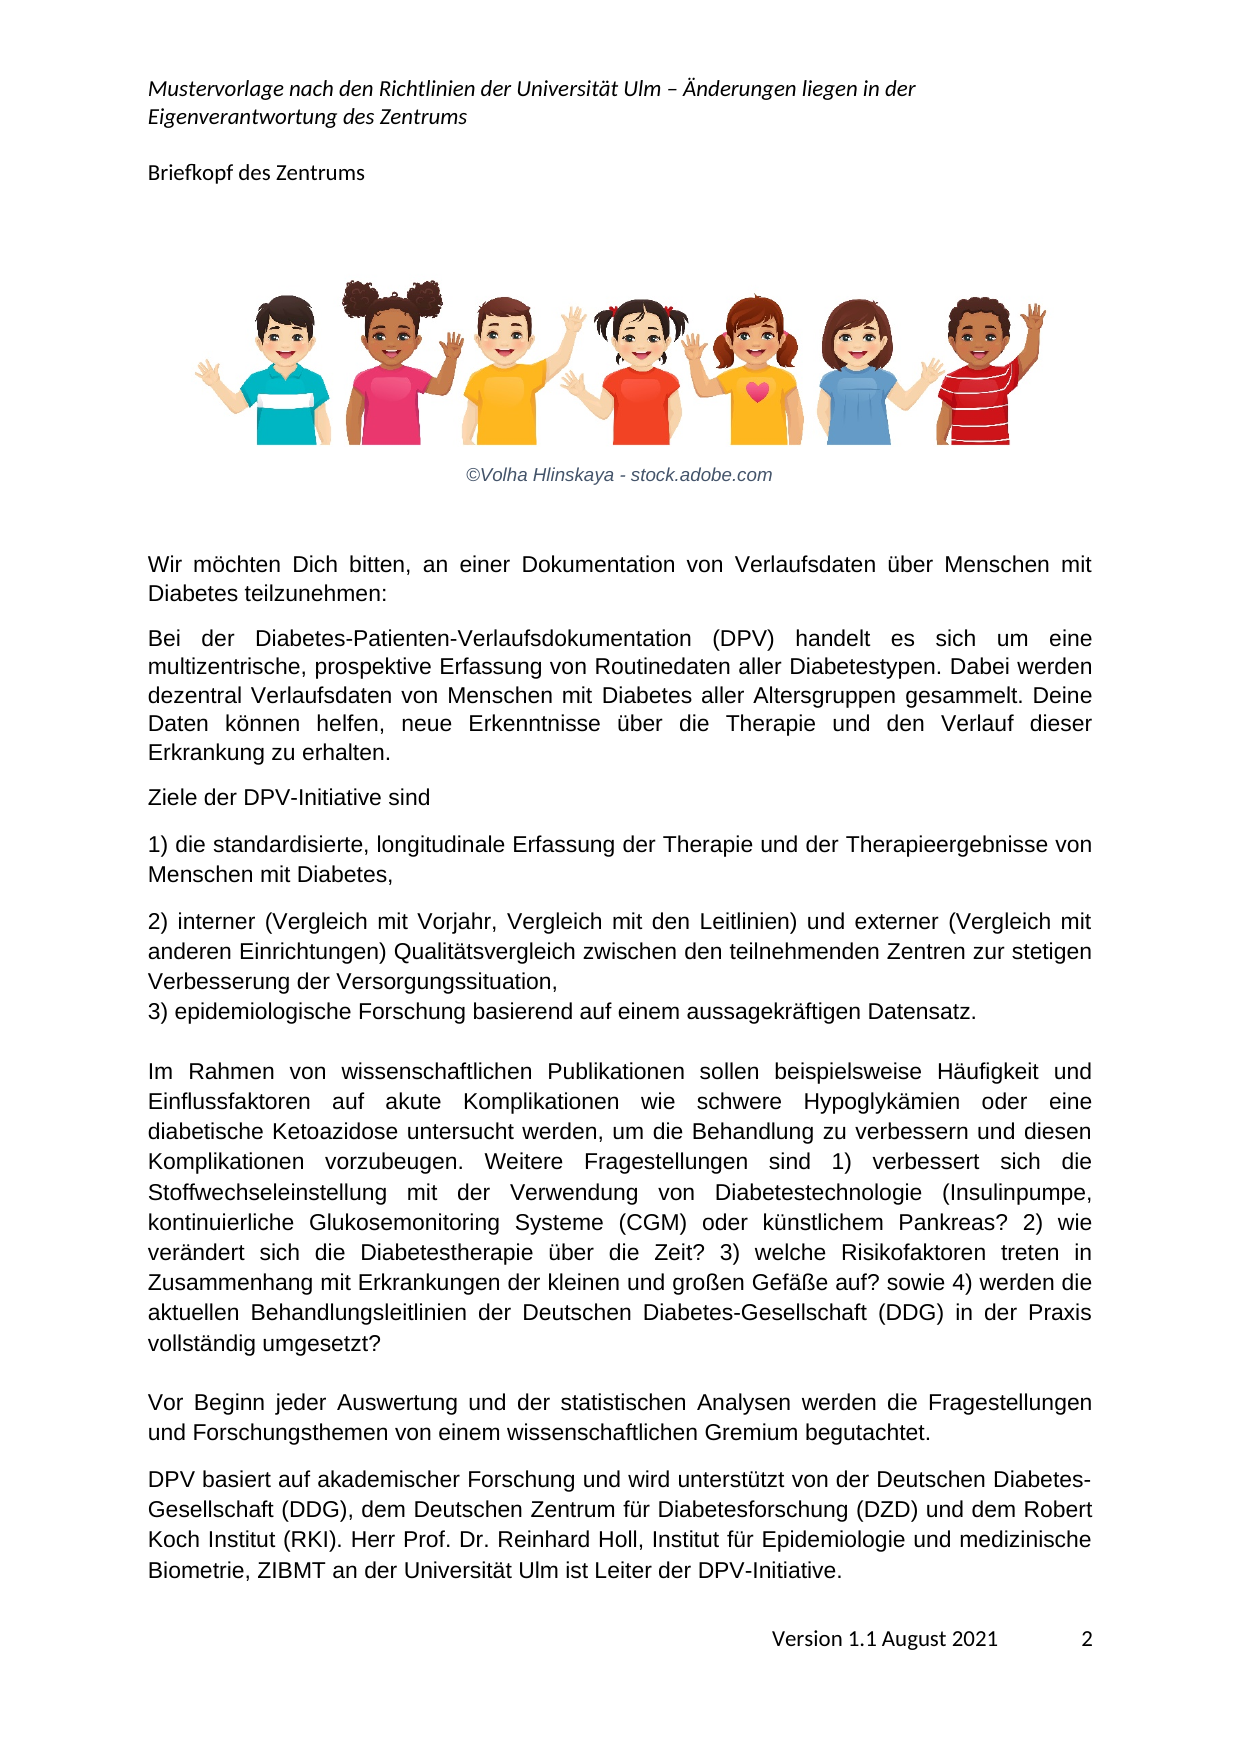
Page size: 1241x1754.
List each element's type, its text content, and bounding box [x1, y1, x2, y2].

text 2) interner (Vergleich mit Vorjahr, Vergleich mit den Leitlinien) und externer (Vergleich mit anderen Einrichtungen) Qualitätsvergleich zwischen den teilnehmenden Zentren zur stetigen Verbesserung der Versorgungssituation, 3) epidemiologische Forschung basierend auf einem aussagekräftigen Datensatz. [148, 908, 1093, 1024]
text 1) die standardisierte, longitudinale Erfassung der Therapie und der Therapieergebnisse von Menschen mit Diabetes, [148, 831, 1093, 887]
text Im Rahmen von wissenschaftlichen Publikationen sollen beispielsweise Häufigkeit und Einflussfaktoren auf akute Komplikationen wie schwere Hypoglykämien oder eine diabetische Ketoazidose untersucht werden, um die Behandlung zu verbessern und diesen Komplikationen vorzubeugen. Weitere Fragestellungen sind 1) verbessert sich die Stoffwechseleinstellung mit der Verwendung von Diabetestechnologie (Insulinpumpe, kontinuierliche Glukosemonitoring Systeme (CGM) oder künstlichem Pankreas? 2) wie verändert sich die Diabetestherapie über die Zeit? 3) welche Risikofaktoren treten in Zusammenhang mit Erkrankungen der kleinen und großen Gefäße auf? sowie 4) werden die aktuellen Behandlungsleitlinien der Deutschen Diabetes-Gesellschaft (DDG) in der Praxis vollständig umgesetzt? [148, 1058, 1093, 1356]
text DPV basiert auf akademischer Forschung und wird unterstützt von der Deutschen Diabetes-Gesellschaft (DDG), dem Deutschen Zentrum für Diabetesforschung (DZD) und dem Robert Koch Institut (RKI). Herr Prof. Dr. Reinhard Holl, Institut für Epidemiologie und medizinische Biometrie, ZIBMT an der Universität Ulm ist Leiter der DPV-Initiative. [148, 1466, 1093, 1583]
text ©Volha Hlinskaya - stock.adobe.com [148, 464, 1093, 485]
text Wir möchten Dich bitten, an einer Dokumentation von Verlaufsdaten über Menschen mit Diabetes teilzunehmen: [148, 551, 1093, 606]
text Vor Beginn jeder Auswertung und der statistischen Analysen werden die Fragestellungen und Forschungsthemen von einem wissenschaftlichen Gremium begutachtet. [148, 1389, 1093, 1445]
text Bei der Diabetes-Patienten-Verlaufsdokumentation (DPV) handelt es sich um eine multizentrische, prospektive Erfassung von Routinedaten aller Diabetestypen. Dabei werden dezentral Verlaufsdaten von Menschen mit Diabetes aller Altersgruppen gesammelt. Deine Daten können helfen, neue Erkenntnisse über die Therapie und den Verlauf dieser Erkrankung zu erhalten. [148, 625, 1093, 765]
picture [147, 241, 1093, 447]
text Ziele der DPV-Initiative sind [148, 784, 1093, 810]
